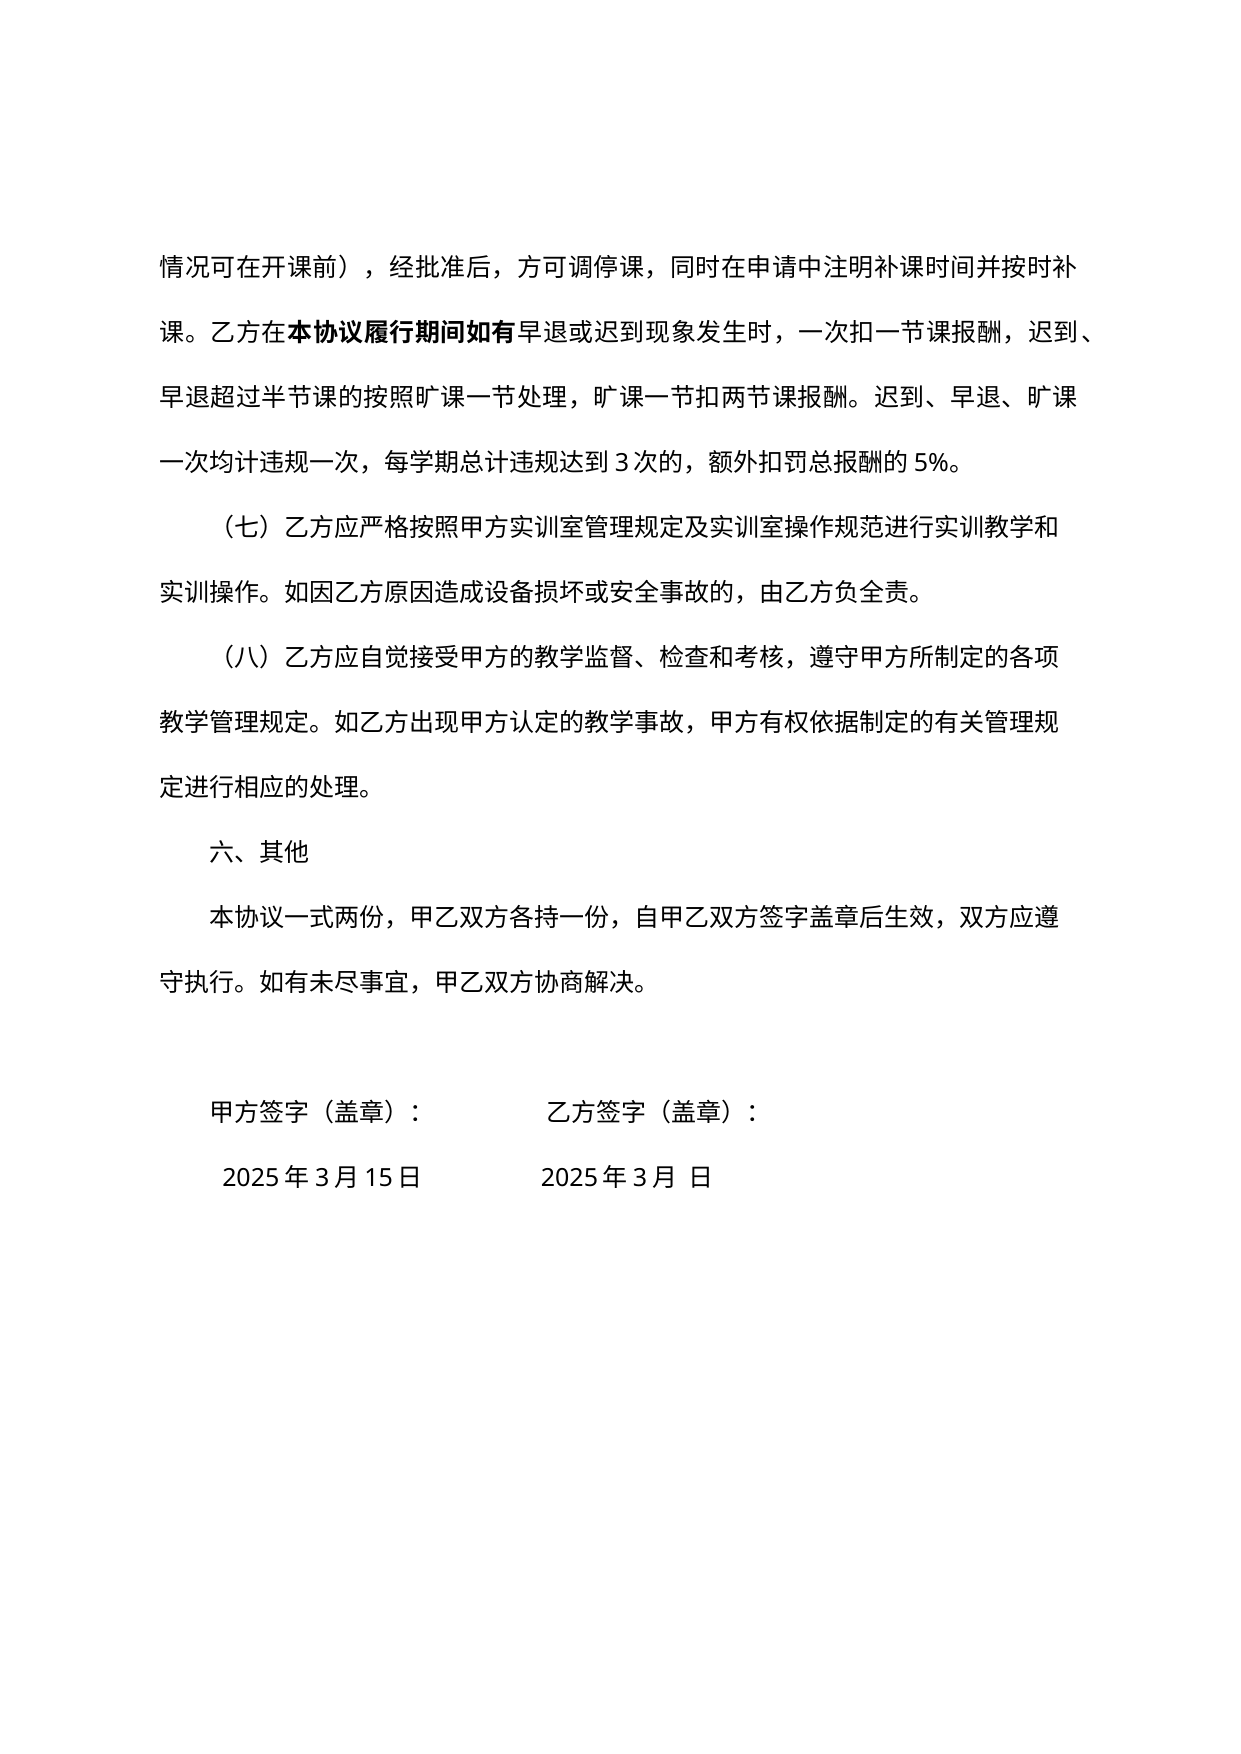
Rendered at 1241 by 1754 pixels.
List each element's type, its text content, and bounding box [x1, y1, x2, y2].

text （八）乙方应自觉接受甲方的教学监督、检查和考核，遵守甲方所制定的各项教学管理规定。如乙方出现甲方认定的教学事故，甲方有权依据制定的有关管理规定进行相应的处理。 [159, 623, 1081, 818]
text （七）乙方应严格按照甲方实训室管理规定及实训室操作规范进行实训教学和实训操作。如因乙方原因造成设备损坏或安全事故的，由乙方负全责。 [159, 493, 1081, 623]
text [159, 233, 1081, 493]
text 六、其他 [159, 818, 1081, 883]
text 本协议一式两份，甲乙双方各持一份，自甲乙双方签字盖章后生效，双方应遵守执行。如有未尽事宜，甲乙双方协商解决。 [159, 883, 1081, 1013]
text 甲方签字（盖章）： 乙方签字（盖章）： [159, 1078, 1081, 1143]
text 2025年 3月15日 2025年3月 日 [159, 1143, 1081, 1208]
